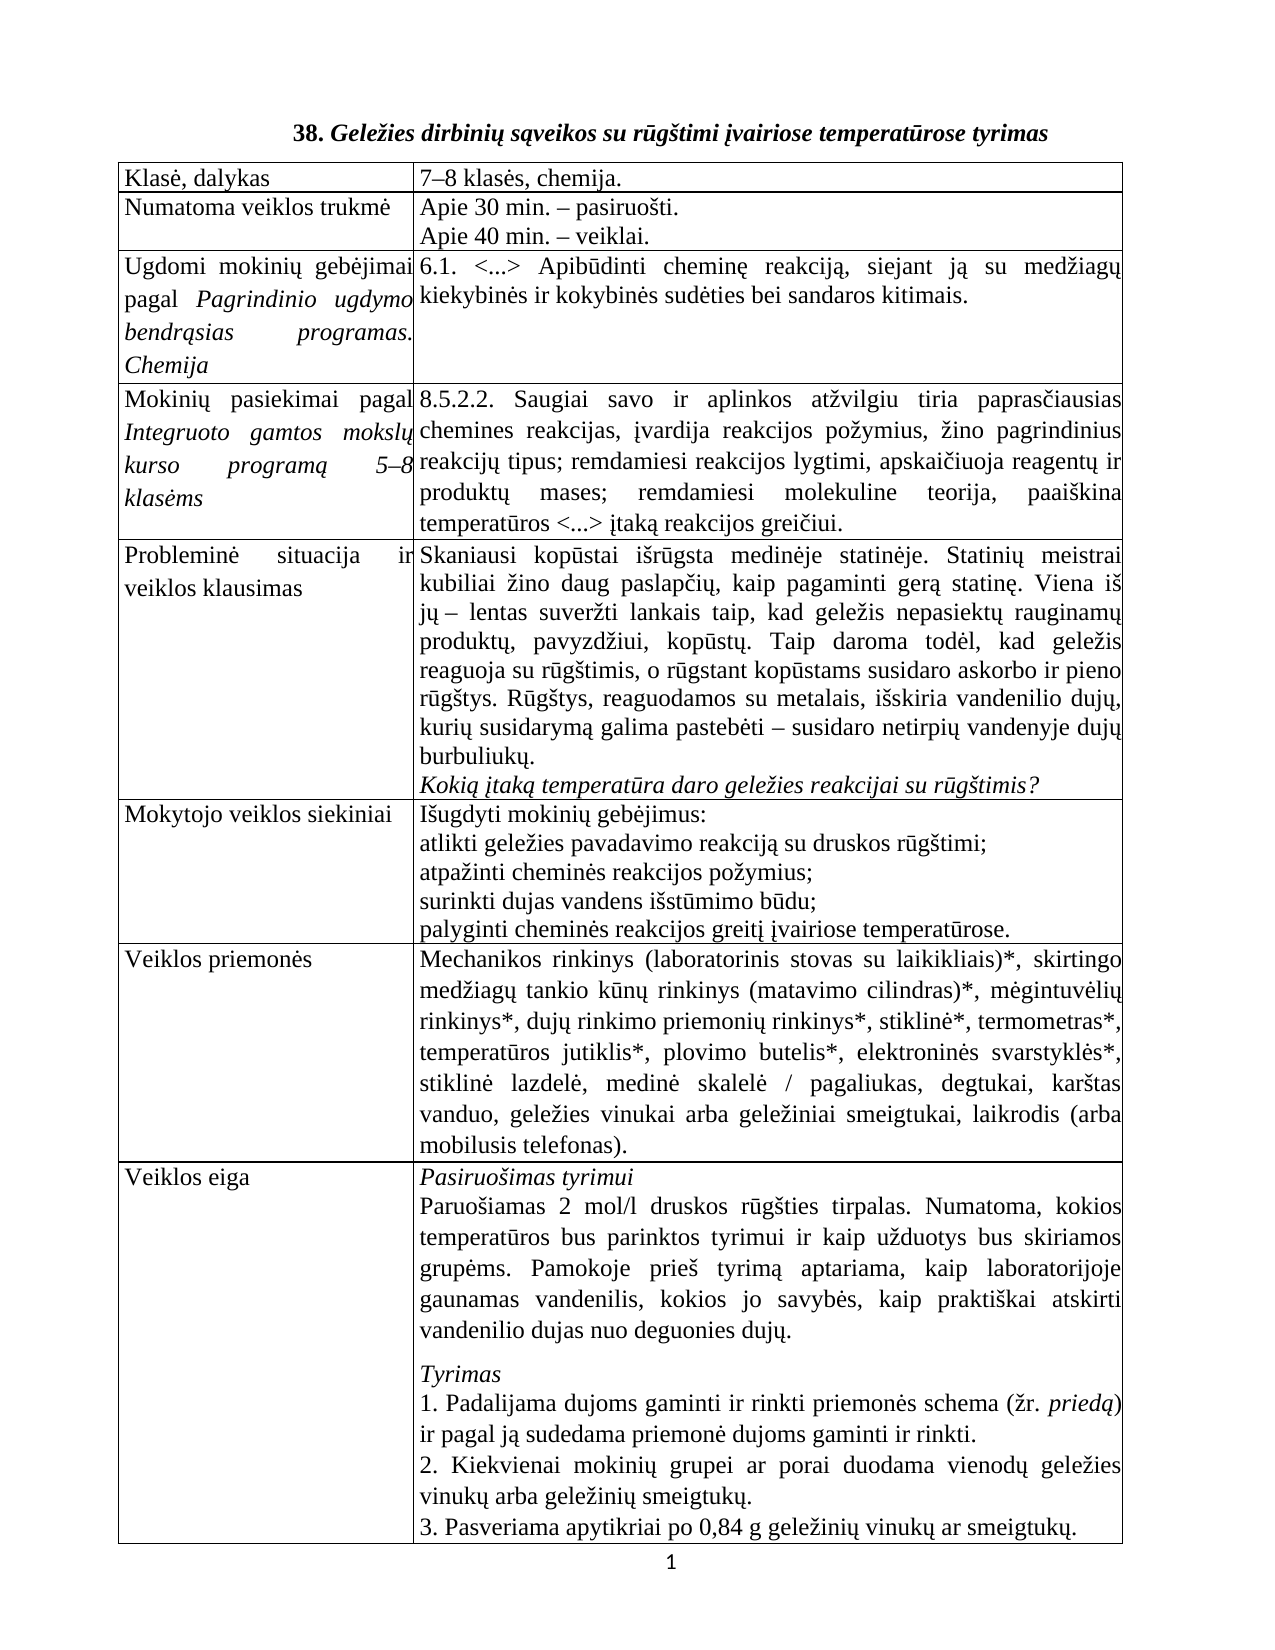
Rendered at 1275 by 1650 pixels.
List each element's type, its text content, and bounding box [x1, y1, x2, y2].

table_cell Veiklos eiga [119, 1163, 413, 1543]
table_cell Skaniausi kopūstai išrūgsta medinėje statinėje. Statinių meistrai kubiliai žino daug paslapčių, kaip pagaminti gerą statinę. Viena iš jų – lentas suveržti lankais taip, kad geležis nepasiektų rauginamų produktų, pavyzdžiui, kopūstų. Taip daroma todėl, kad geležis reaguoja su rūgštimis, o rūgstant kopūstams susidaro askorbo ir pieno rūgštys. Rūgštys, reaguodamos su metalais, išskiria vandenilio dujų, kurių susidarymą galima pastebėti – susidaro netirpių vandenyje dujų burbuliukų. Kokią įtaką temperatūra daro geležies reakcijai su rūgštimis? [414, 540, 1122, 798]
table_cell 6.1. <...> Apibūdinti cheminę reakciją, siejant ją su medžiagų kiekybinės ir kokybinės sudėties bei sandaros kitimais. [414, 251, 1122, 383]
table_cell Mokinių pasiekimai pagal Integruoto gamtos mokslų kurso programą 5–8 klasėms [119, 384, 413, 539]
table_cell Veiklos priemonės [119, 944, 413, 1161]
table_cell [414, 1163, 1122, 1543]
table_cell Ugdomi mokinių gebėjimai pagal Pagrindinio ugdymo bendrąsias programas. Chemija [119, 251, 413, 383]
table_cell Mechanikos rinkinys (laboratorinis stovas su laikikliais)*, skirtingo medžiagų tankio kūnų rinkinys (matavimo cilindras)*, mėgintuvėlių rinkinys*, dujų rinkimo priemonių rinkinys*, stiklinė*, termometras*, temperatūros jutiklis*, plovimo butelis*, elektroninės svarstyklės*, stiklinė lazdelė, medinė skalelė / pagaliukas, degtukai, karštas vanduo, geležies vinukai arba geležiniai smeigtukai, laikrodis (arba mobilusis telefonas). [414, 944, 1122, 1161]
table_header Klasė, dalykas [119, 163, 413, 191]
text 38. Geležies dirbinių sąveikos su rūgštimi įvairiose temperatūrose tyrimas [155, 118, 1186, 147]
table_cell Probleminė situacija ir veiklos klausimas [119, 540, 413, 798]
table_header 7–8 klasės, chemija. [414, 163, 1122, 191]
table_cell 8.5.2.2. Saugiai savo ir aplinkos atžvilgiu tiria paprasčiausias chemines reakcijas, įvardija reakcijos požymius, žino pagrindinius reakcijų tipus; remdamiesi reakcijos lygtimi, apskaičiuoja reagentų ir produktų mases; remdamiesi molekuline teorija, paaiškina temperatūros <...> įtaką reakcijos greičiui. [414, 384, 1122, 539]
table_cell Numatoma veiklos trukmė [119, 193, 413, 250]
table_cell Išugdyti mokinių gebėjimus: atlikti geležies pavadavimo reakciją su druskos rūgštimi; atpažinti cheminės reakcijos požymius; surinkti dujas vandens išstūmimo būdu; palyginti cheminės reakcijos greitį įvairiose temperatūrose. [414, 800, 1122, 943]
table_cell Mokytojo veiklos siekiniai [119, 800, 413, 943]
table_cell Apie 30 min. – pasiruošti. Apie 40 min. – veiklai. [414, 193, 1122, 250]
